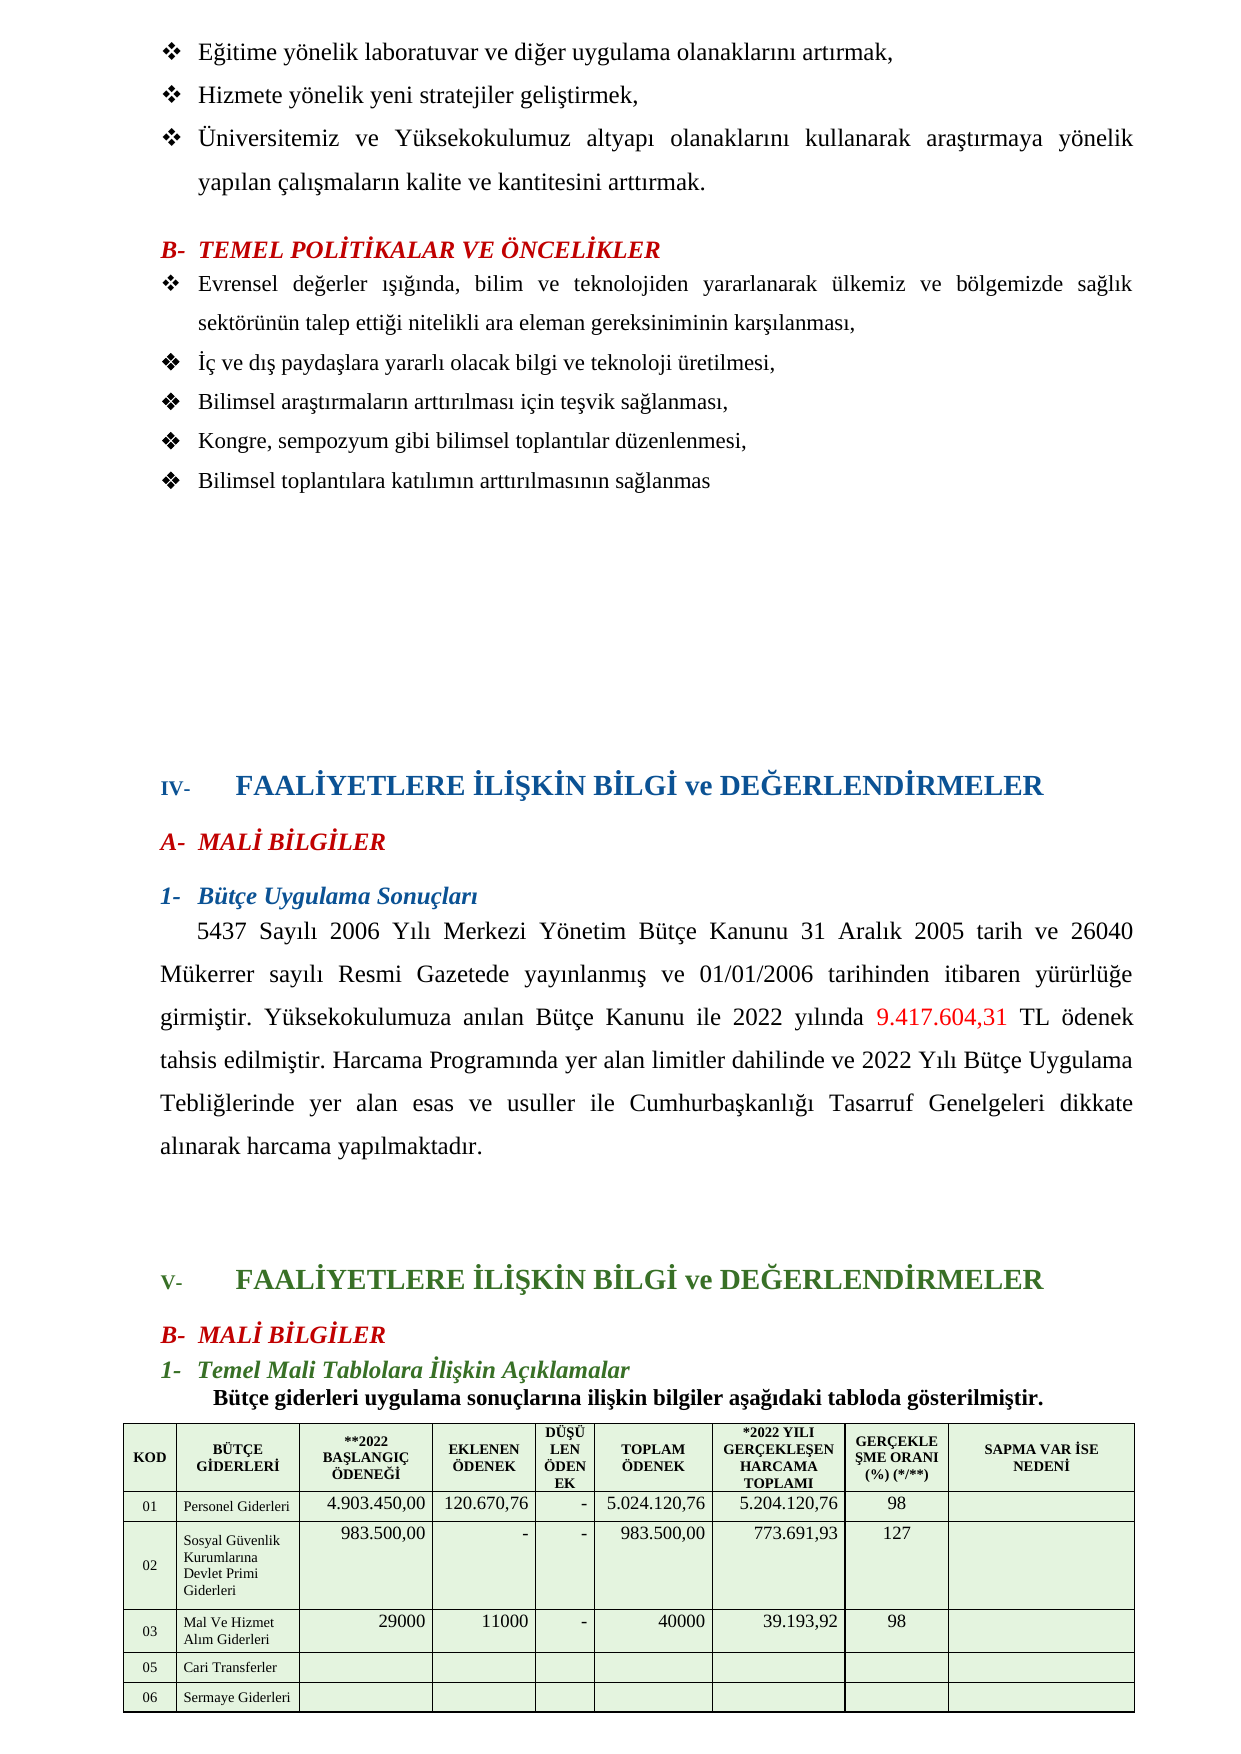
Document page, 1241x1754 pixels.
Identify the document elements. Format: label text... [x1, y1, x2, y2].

subtitle FAALİYETLERE İLİŞKİN BİLGİ ve DEĞERLENDİRMELER [160, 1262, 1134, 1296]
table_cell 4.903.450,00 [300, 1492, 432, 1521]
table_header TOPLAM ÖDENEK [595, 1424, 712, 1491]
list Eğitime yönelik laboratuvar ve diğer uygulama olanaklarını artırmak, [160, 37, 1134, 66]
list Üniversitemiz ve Yüksekokulumuz altyapı olanaklarını kullanarak araştırmaya yönelik yapılan çalışmaların kalite ve kantitesini arttırmak. [160, 123, 1134, 195]
table_cell Mal Ve Hizmet Alım Giderleri [177, 1610, 299, 1652]
table_cell Cari Transferler [177, 1653, 299, 1682]
table_cell [949, 1610, 1134, 1652]
table_cell [300, 1653, 432, 1682]
table_cell [846, 1683, 948, 1711]
subtitle Bütçe giderleri uygulama sonuçlarına ilişkin bilgiler aşağıdaki tabloda gösterilmiştir. [123, 1384, 1134, 1411]
table_cell 5.024.120,76 [595, 1492, 712, 1521]
list Kongre, sempozyum gibi bilimsel toplantılar düzenlenmesi, [160, 428, 1134, 454]
table_cell - [536, 1610, 594, 1652]
table_cell 05 [124, 1653, 176, 1682]
table_cell [846, 1653, 948, 1682]
list Bilimsel araştırmaların arttırılması için teşvik sağlanması, [160, 388, 1134, 414]
list Evrensel değerler ışığında, bilim ve teknolojiden yararlanarak ülkemiz ve bölgemizde sağlık sektörünün talep ettiği nitelikli ara eleman gereksiniminin karşılanması, [160, 270, 1134, 336]
table_cell 127 [846, 1522, 948, 1609]
table_header EKLENEN ÖDENEK [433, 1424, 535, 1491]
table_cell 773.691,93 [713, 1522, 844, 1609]
table_cell - [536, 1522, 594, 1609]
table_cell Personel Giderleri [177, 1492, 299, 1521]
table_cell 120.670,76 [433, 1492, 535, 1521]
list İç ve dış paydaşlara yararlı olacak bilgi ve teknoloji üretilmesi, [160, 349, 1134, 375]
table_cell 01 [124, 1492, 176, 1521]
table_cell [949, 1653, 1134, 1682]
table_cell [595, 1683, 712, 1711]
table_cell [949, 1683, 1134, 1711]
table_cell 98 [846, 1492, 948, 1521]
table_cell [713, 1653, 844, 1682]
table_cell 29000 [300, 1610, 432, 1652]
table_cell 06 [124, 1683, 176, 1711]
table_cell 98 [846, 1610, 948, 1652]
table_header KOD [124, 1424, 176, 1491]
table_header DÜŞÜLEN ÖDENEK [536, 1424, 594, 1491]
subtitle FAALİYETLERE İLİŞKİN BİLGİ ve DEĞERLENDİRMELER [160, 768, 1134, 802]
table_cell 11000 [433, 1610, 535, 1652]
table_cell 5.204.120,76 [713, 1492, 844, 1521]
table_cell - [433, 1522, 535, 1609]
subtitle Bütçe Uygulama Sonuçları [160, 881, 1134, 909]
table_cell [433, 1653, 535, 1682]
text 1- Temel Mali Tablolara İlişkin Açıklamalar [123, 1356, 1134, 1384]
table_cell Sermaye Giderleri [177, 1683, 299, 1711]
table_cell [949, 1522, 1134, 1609]
table_cell 03 [124, 1610, 176, 1652]
table_cell [713, 1683, 844, 1711]
table_cell 983.500,00 [595, 1522, 712, 1609]
text 5437 Sayılı 2006 Yılı Merkezi Yönetim Bütçe Kanunu 31 Aralık 2005 tarih ve 26040 Mükerrer sayılı Resmi Gazetede yayınlanmış ve 01/01/2006 tarihinden itibaren yürürlüğe girmiştir. Yüksekokulumuza anılan Bütçe Kanunu ile 2022 yılında 9.417.604,31 TL ödenek tahsis edilmiştir. Harcama Programında yer alan limitler dahilinde ve 2022 Yılı Bütçe Uygulama Tebliğlerinde yer alan esas ve usuller ile Cumhurbaşkanlığı Tasarruf Genelgeleri dikkate alınarak harcama yapılmaktadır. [160, 916, 1134, 1160]
list Hizmete yönelik yeni stratejiler geliştirmek, [160, 80, 1134, 109]
table_cell [536, 1653, 594, 1682]
subtitle MALİ BİLGİLER [160, 827, 1134, 856]
table_cell 983.500,00 [300, 1522, 432, 1609]
table_cell [536, 1683, 594, 1711]
table_cell - [536, 1492, 594, 1521]
table_cell [433, 1683, 535, 1711]
table_header GERÇEKLEŞME ORANI (%) (*/**) [846, 1424, 948, 1491]
table_header *2022 YILI GERÇEKLEŞEN HARCAMA TOPLAMI [713, 1424, 844, 1491]
table_header **2022 BAŞLANGIÇ ÖDENEĞİ [300, 1424, 432, 1491]
table_header BÜTÇE GİDERLERİ [177, 1424, 299, 1491]
table_cell 39.193,92 [713, 1610, 844, 1652]
table_cell [949, 1492, 1134, 1521]
table_header SAPMA VAR İSE NEDENİ [949, 1424, 1134, 1491]
table_cell 02 [124, 1522, 176, 1609]
subtitle TEMEL POLİTİKALAR VE ÖNCELİKLER [160, 235, 1134, 263]
table_cell [300, 1683, 432, 1711]
list Bilimsel toplantılara katılımın arttırılmasının sağlanmas [160, 467, 1134, 493]
table_cell [595, 1653, 712, 1682]
table_cell Sosyal Güvenlik Kurumlarına Devlet Primi Giderleri [177, 1522, 299, 1609]
table_cell 40000 [595, 1610, 712, 1652]
subtitle MALİ BİLGİLER [160, 1321, 1134, 1349]
